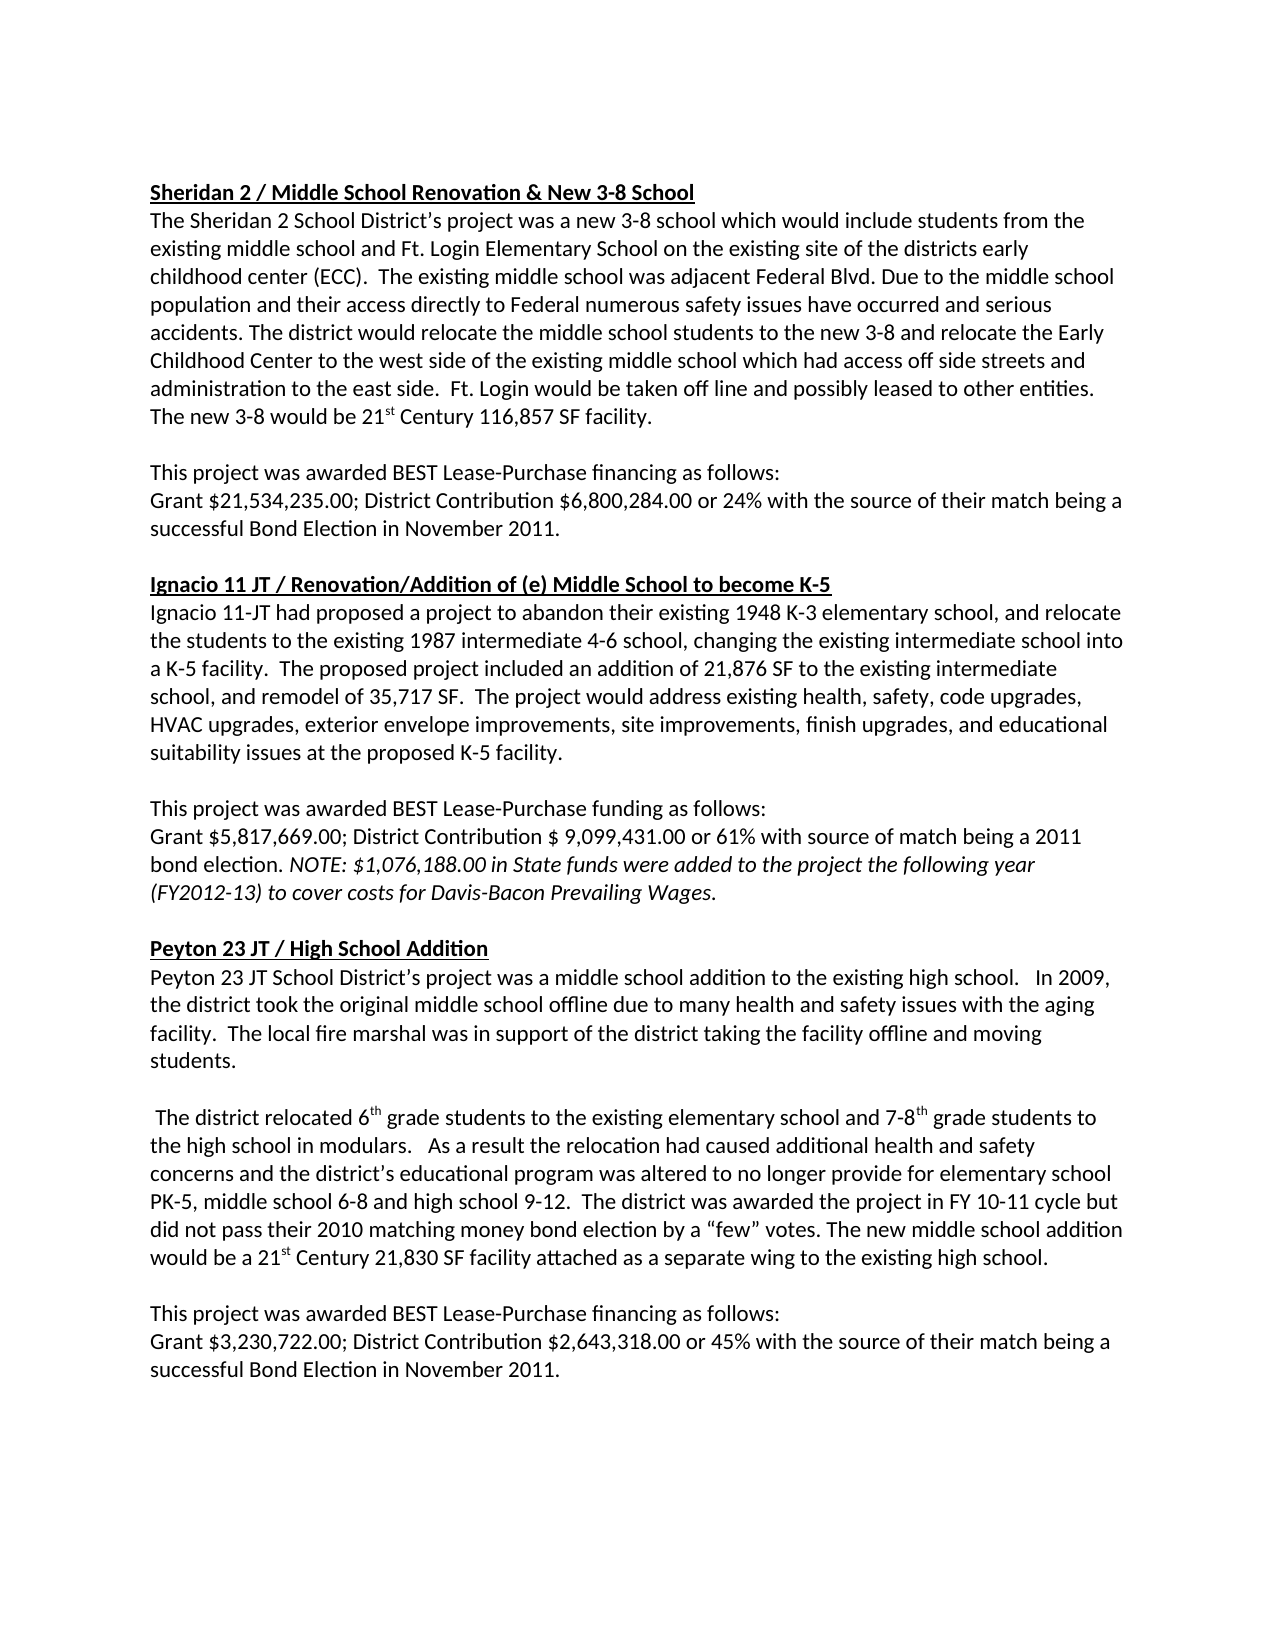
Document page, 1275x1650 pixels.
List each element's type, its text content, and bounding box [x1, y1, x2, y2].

text This project was awarded BEST Lease-Purchase financing as follows: [150, 1299, 1125, 1327]
text Ignacio 11 JT / Renovation/Addition of (e) Middle School to become K-5 [150, 570, 1125, 598]
text Sheridan 2 / Middle School Renovation & New 3-8 School [150, 178, 1125, 206]
text The district relocated 6th grade students to the existing elementary school and 7-8th grade students to the high school in modulars. As a result the relocation had caused additional health and safety concerns and the district’s educational program was altered to no longer provide for elementary school PK-5, middle school 6-8 and high school 9-12. The district was awarded the project in FY 10-11 cycle but did not pass their 2010 matching money bond election by a “few” votes. The new middle school addition would be a 21st Century 21,830 SF facility attached as a separate wing to the existing high school. [150, 1103, 1125, 1271]
text This project was awarded BEST Lease-Purchase funding as follows: [150, 794, 1125, 822]
text Grant $3,230,722.00; District Contribution $2,643,318.00 or 45% with the source of their match being a successful Bond Election in November 2011. [150, 1327, 1125, 1383]
text Ignacio 11-JT had proposed a project to abandon their existing 1948 K-3 elementary school, and relocate the students to the existing 1987 intermediate 4-6 school, changing the existing intermediate school into a K-5 facility. The proposed project included an addition of 21,876 SF to the existing intermediate school, and remodel of 35,717 SF. The project would address existing health, safety, code upgrades, HVAC upgrades, exterior envelope improvements, site improvements, finish upgrades, and educational suitability issues at the proposed K-5 facility. [150, 598, 1125, 766]
text This project was awarded BEST Lease-Purchase financing as follows: [150, 458, 1125, 486]
text Peyton 23 JT / High School Addition [150, 934, 1125, 963]
text Peyton 23 JT School District’s project was a middle school addition to the existing high school. In 2009, the district took the original middle school offline due to many health and safety issues with the aging facility. The local fire marshal was in support of the district taking the facility offline and moving students. [150, 963, 1125, 1075]
text Grant $5,817,669.00; District Contribution $ 9,099,431.00 or 61% with source of match being a 2011 bond election. NOTE: $1,076,188.00 in State funds were added to the project the following year (FY2012-13) to cover costs for Davis-Bacon Prevailing Wages. [150, 822, 1125, 907]
text The Sheridan 2 School District’s project was a new 3-8 school which would include students from the existing middle school and Ft. Login Elementary School on the existing site of the districts early childhood center (ECC). The existing middle school was adjacent Federal Blvd. Due to the middle school population and their access directly to Federal numerous safety issues have occurred and serious accidents. The district would relocate the middle school students to the new 3-8 and relocate the Early Childhood Center to the west side of the existing middle school which had access off side streets and administration to the east side. Ft. Login would be taken off line and possibly leased to other entities. The new 3-8 would be 21st Century 116,857 SF facility. [150, 206, 1125, 430]
text Grant $21,534,235.00; District Contribution $6,800,284.00 or 24% with the source of their match being a successful Bond Election in November 2011. [150, 486, 1125, 542]
